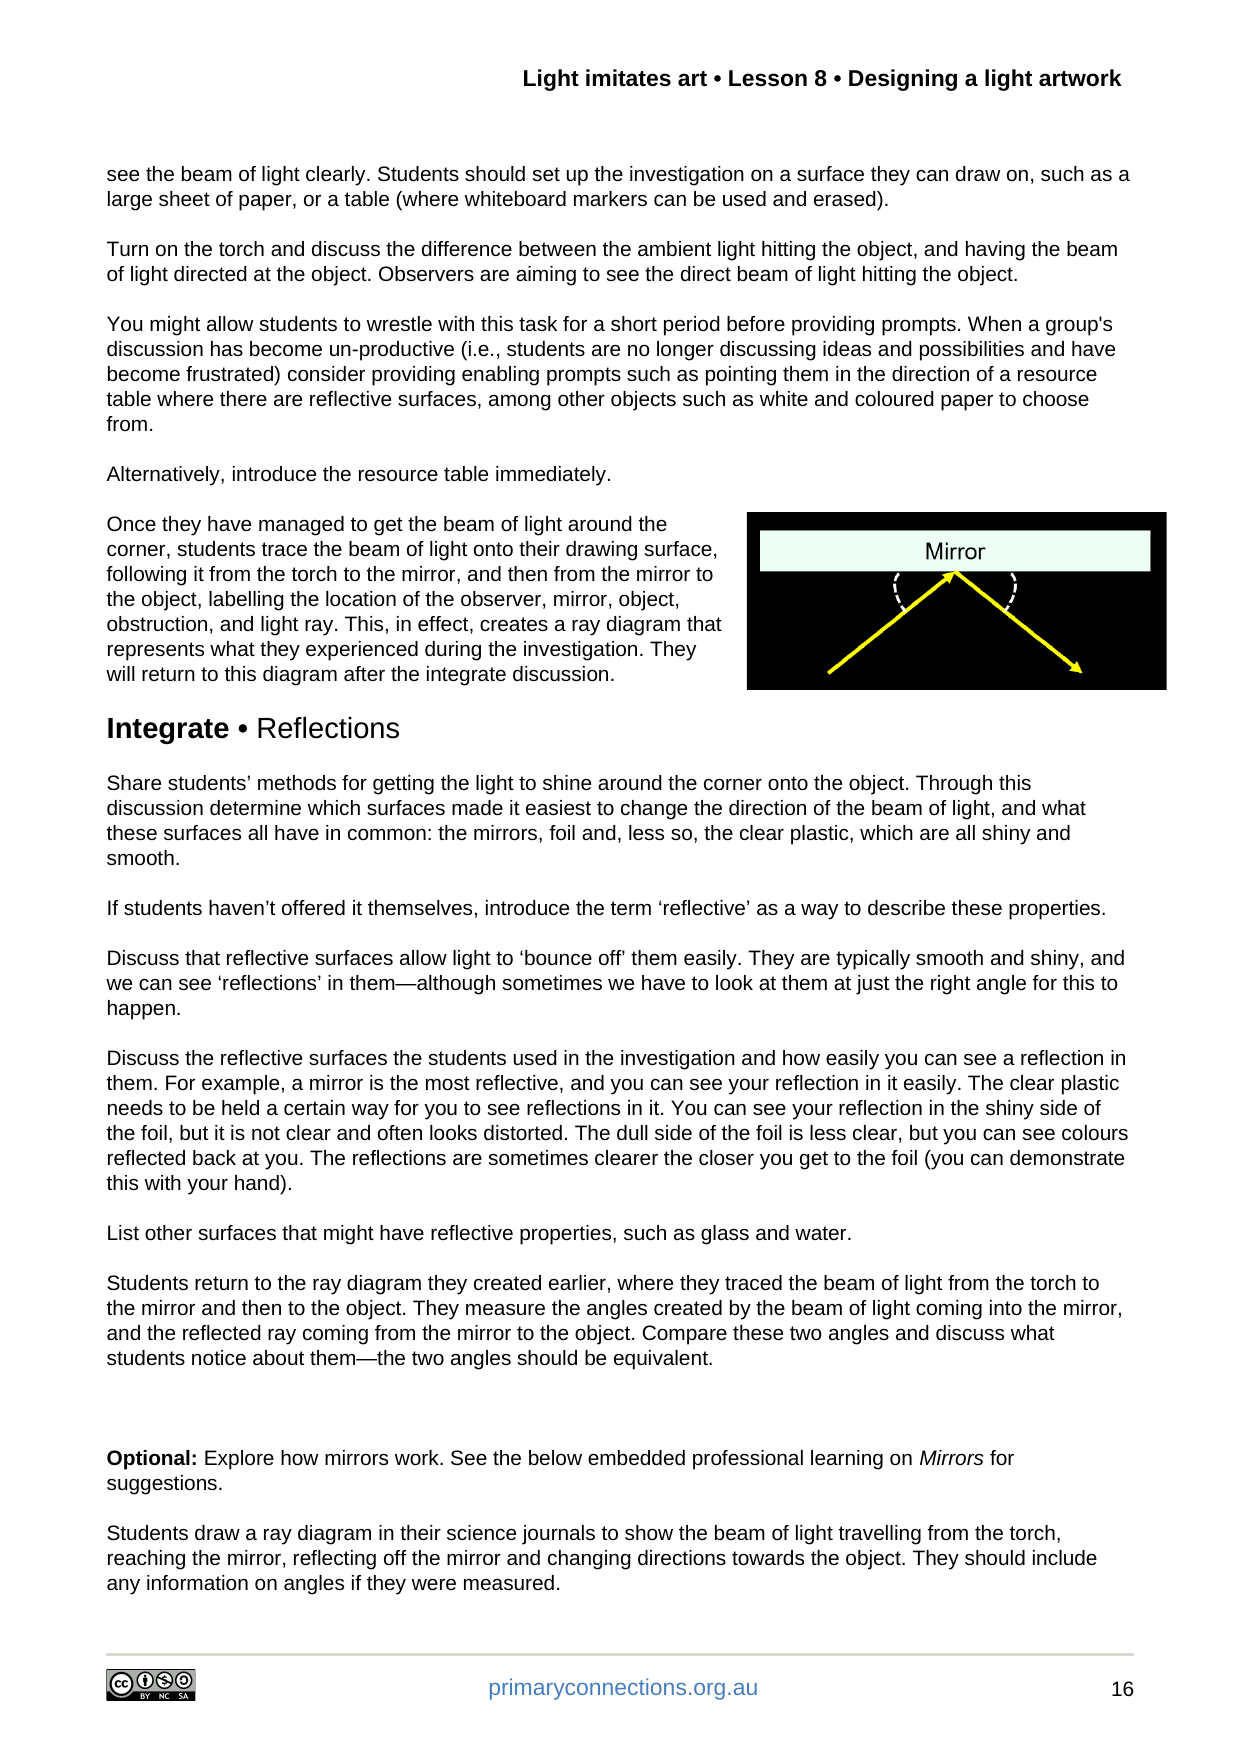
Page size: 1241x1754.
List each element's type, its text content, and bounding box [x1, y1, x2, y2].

text Discuss that reflective surfaces allow light to ‘bounce off’ them easily. They are typically smooth and shiny, and we can see ‘reflections’ in them—although sometimes we have to look at them at just the right angle for this to happen. [106, 944, 1134, 1019]
text If students haven’t offered it themselves, introduce the term ‘reflective’ as a way to describe these properties. [106, 894, 1134, 919]
text List other surfaces that might have reflective properties, such as glass and water. [106, 1219, 1134, 1244]
text You might allow students to wrestle with this task for a short period before providing prompts. When a group's discussion has become un-productive (i.e., students are no longer discussing ideas and possibilities and have become frustrated) consider providing enabling prompts such as pointing them in the direction of a resource table where there are reflective surfaces, among other objects such as white and coloured paper to choose from. [106, 311, 1134, 436]
text Students return to the ray diagram they created earlier, where they traced the beam of light from the torch to the mirror and then to the object. They measure the angles created by the beam of light coming into the mirror, and the reflected ray coming from the mirror to the object. Compare these two angles and discuss what students notice about them—the two angles should be equivalent. [106, 1269, 1134, 1369]
subtitle Integrate • Reflections [106, 711, 1134, 744]
picture [746, 512, 1167, 690]
text Optional: Explore how mirrors work. See the below embedded professional learning on Mirrors for suggestions. [106, 1444, 1134, 1494]
text Alternatively, introduce the resource table immediately. [106, 461, 1134, 486]
text Turn on the torch and discuss the difference between the ambient light hitting the object, and having the beam of light directed at the object. Observers are aiming to see the direct beam of light hitting the object. [106, 236, 1134, 286]
text Share students’ methods for getting the light to shine around the corner onto the object. Through this discussion determine which surfaces made it easiest to change the direction of the beam of light, and what these surfaces all have in common: the mirrors, foil and, less so, the clear plastic, which are all shiny and smooth. [106, 769, 1134, 869]
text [106, 161, 1134, 211]
text Students draw a ray diagram in their science journals to show the beam of light travelling from the torch, reaching the mirror, reflecting off the mirror and changing directions towards the object. They should include any information on angles if they were measured. [106, 1519, 1134, 1594]
picture [106, 1669, 196, 1701]
text Discuss the reflective surfaces the students used in the investigation and how easily you can see a reflection in them. For example, a mirror is the most reflective, and you can see your reflection in it easily. The clear plastic needs to be held a certain way for you to see reflections in it. You can see your reflection in the shiny side of the foil, but it is not clear and often looks distorted. The dull side of the foil is less clear, but you can see colours reflected back at you. The reflections are sometimes clearer the closer you get to the foil (you can demonstrate this with your hand). [106, 1044, 1134, 1194]
